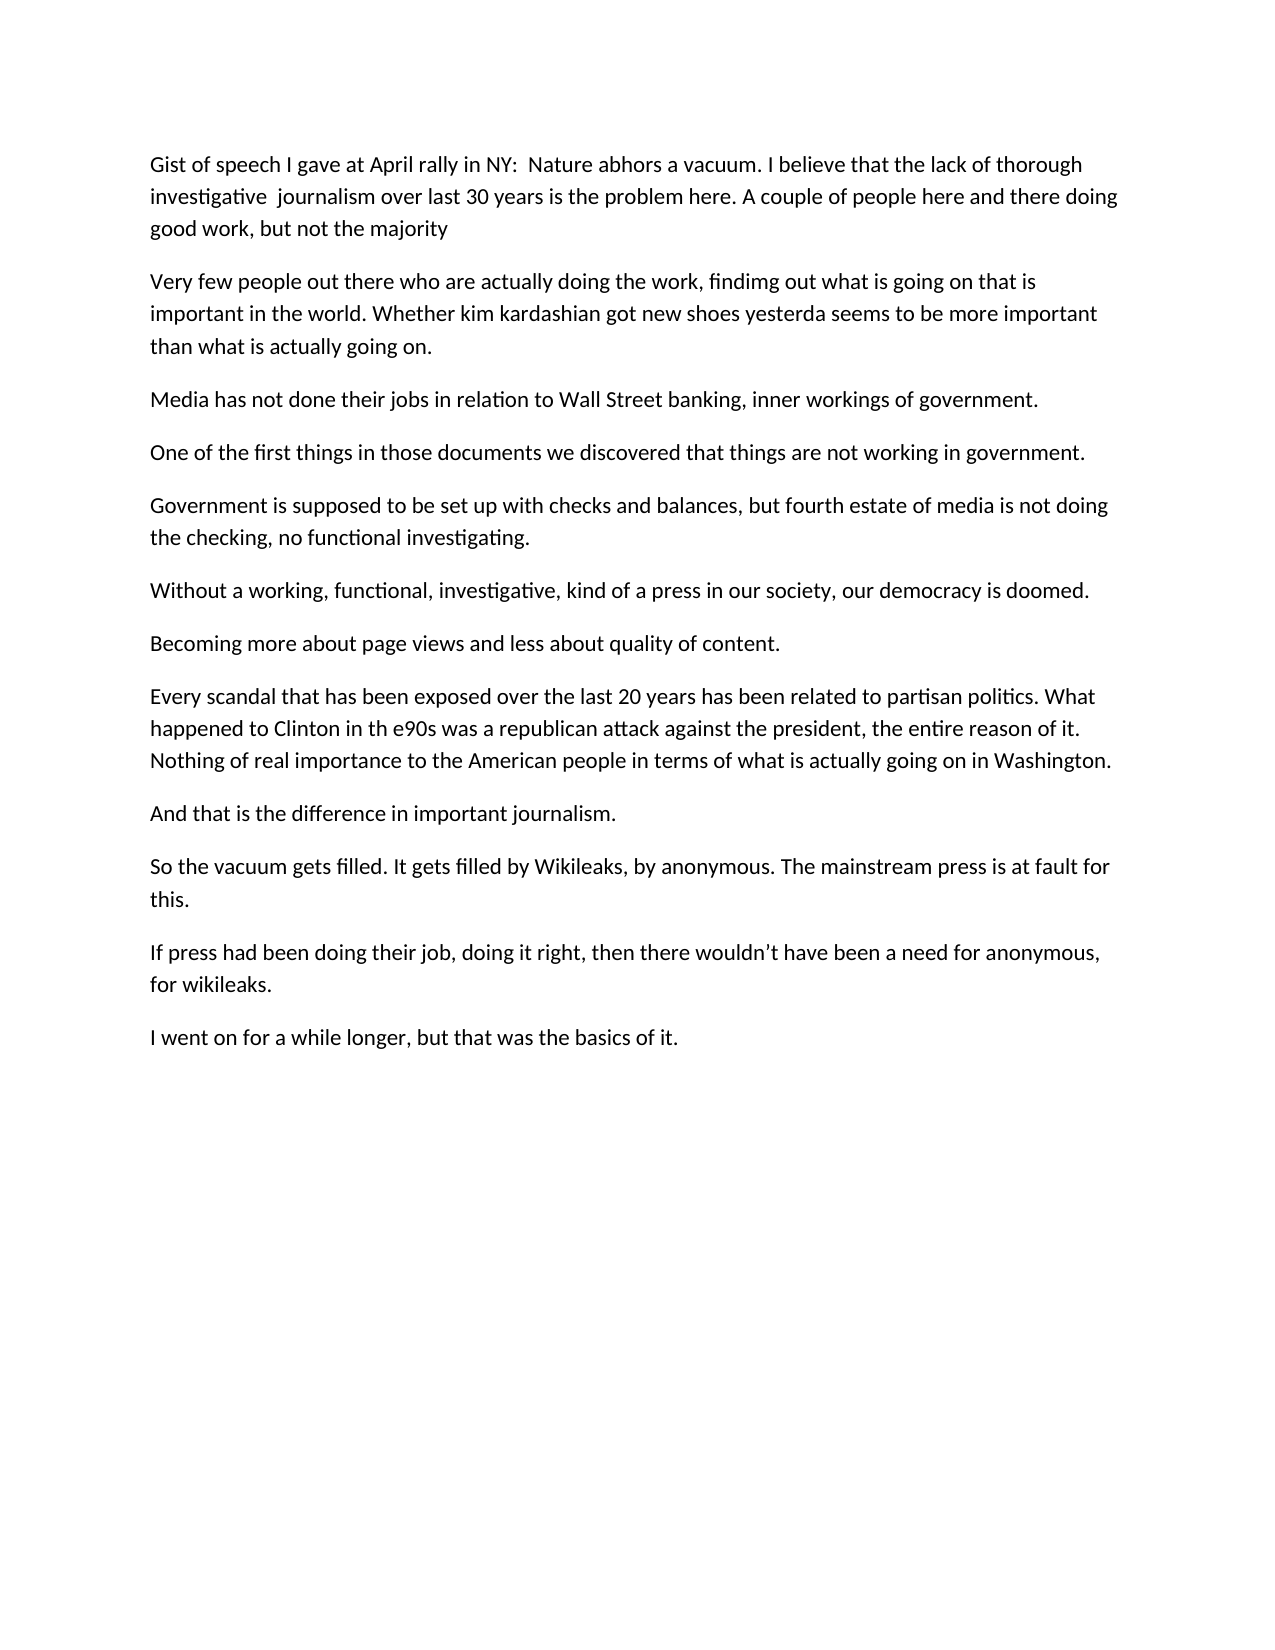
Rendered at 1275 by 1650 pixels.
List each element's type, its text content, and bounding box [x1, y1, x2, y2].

text Becoming more about page views and less about quality of content. [150, 629, 1125, 657]
text So the vacuum gets filled. It gets filled by Wikileaks, by anonymous. The mainstream press is at fault for this. [150, 852, 1125, 913]
text Media has not done their jobs in relation to Wall Street banking, inner workings of government. [150, 385, 1125, 413]
text Gist of speech I gave at April rally in NY: Nature abhors a vacuum. I believe that the lack of thorough investigative journalism over last 30 years is the problem here. A couple of people here and there doing good work, but not the majority [150, 150, 1125, 242]
text Government is supposed to be set up with checks and balances, but fourth estate of media is not doing the checking, no functional investigating. [150, 491, 1125, 551]
text One of the first things in those documents we discovered that things are not working in government. [150, 438, 1125, 466]
text Very few people out there who are actually doing the work, findimg out what is going on that is important in the world. Whether kim kardashian got new shoes yesterda seems to be more important than what is actually going on. [150, 267, 1125, 360]
text Without a working, functional, investigative, kind of a press in our society, our democracy is doomed. [150, 576, 1125, 604]
text Every scandal that has been exposed over the last 20 years has been related to partisan politics. What happened to Clinton in th e90s was a republican attack against the president, the entire reason of it. Nothing of real importance to the American people in terms of what is actually going on in Washington. [150, 682, 1125, 774]
text If press had been doing their job, doing it right, then there wouldn’t have been a need for anonymous, for wikileaks. [150, 938, 1125, 998]
text And that is the difference in important journalism. [150, 799, 1125, 827]
text I went on for a while longer, but that was the basics of it. [150, 1023, 1125, 1051]
